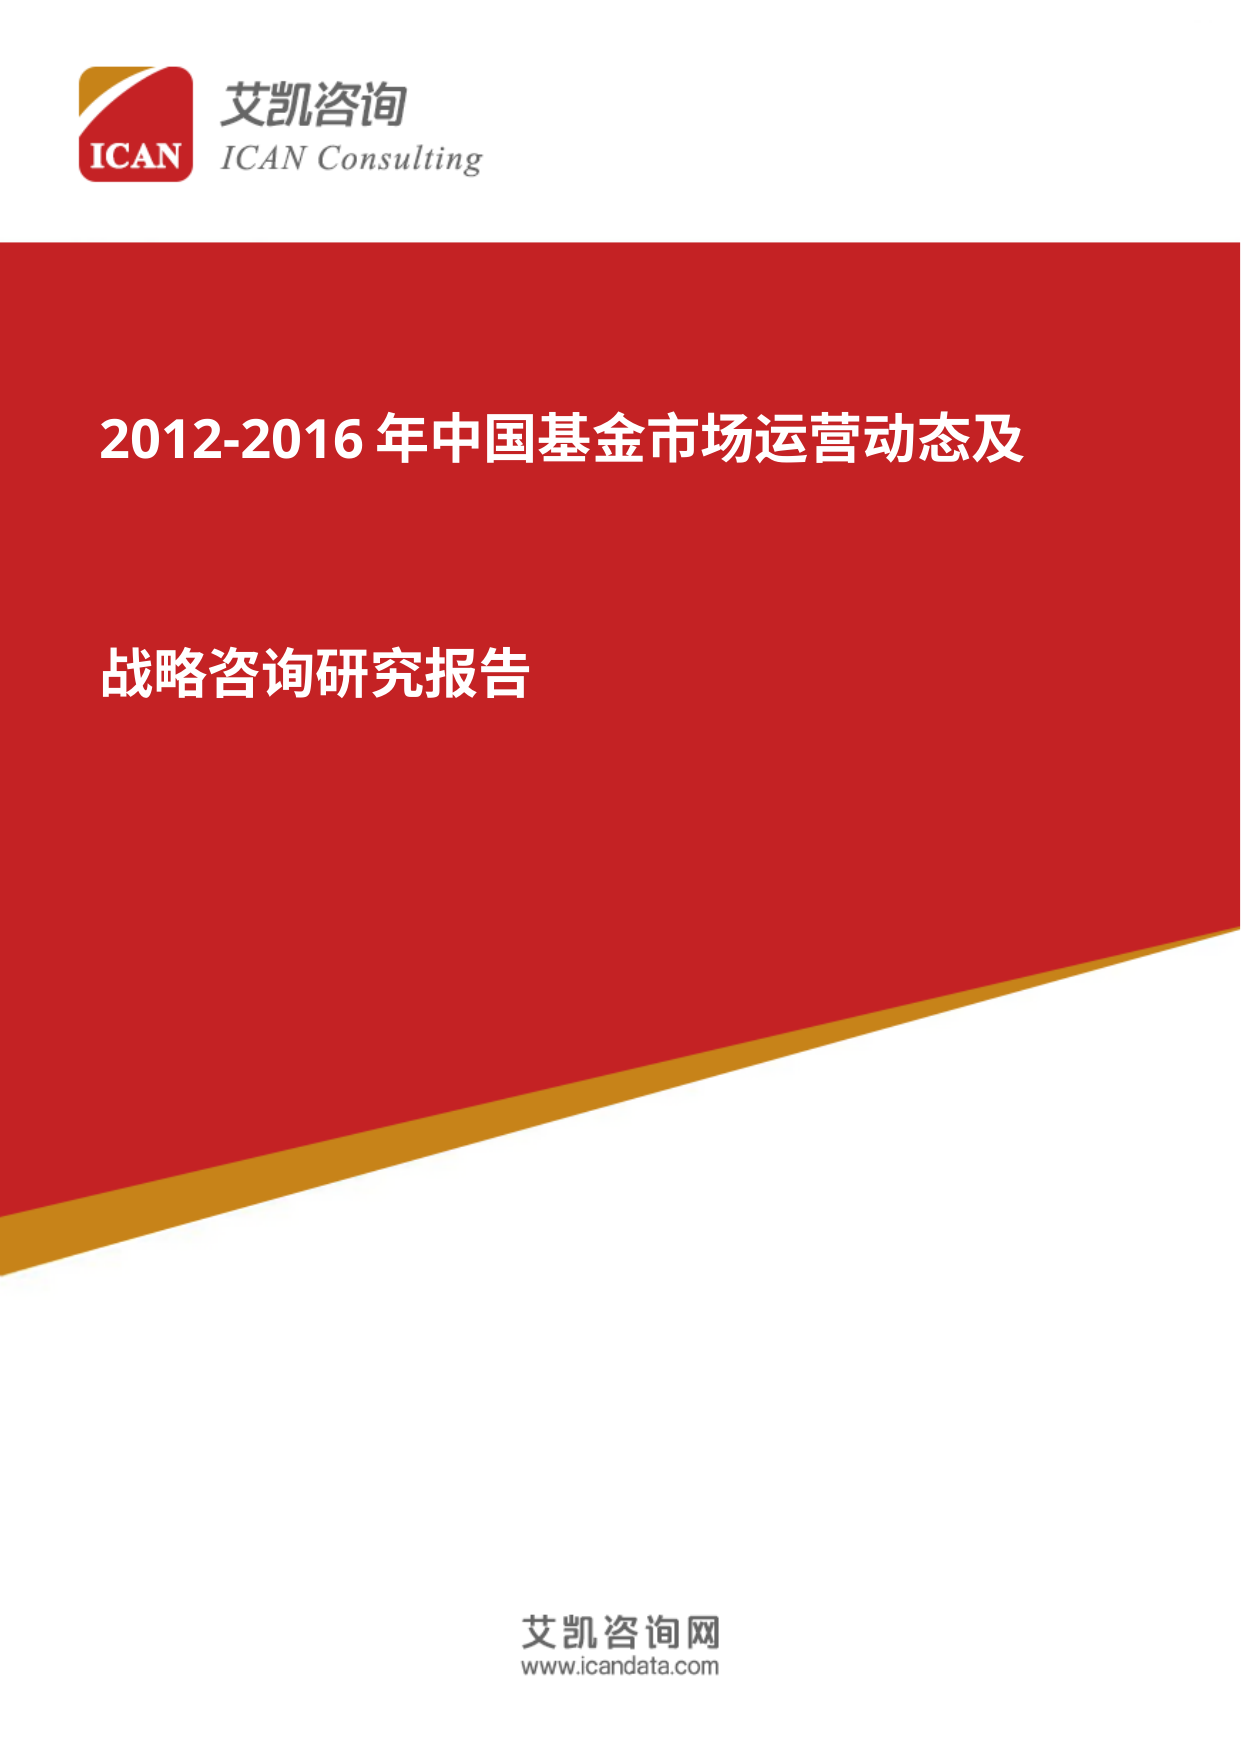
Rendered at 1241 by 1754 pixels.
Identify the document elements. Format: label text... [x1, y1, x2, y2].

picture [0, 5, 1241, 1754]
subtitle 2012-2016年中国基金市场运营动态及战略咨询研究报告 [99, 386, 1053, 718]
